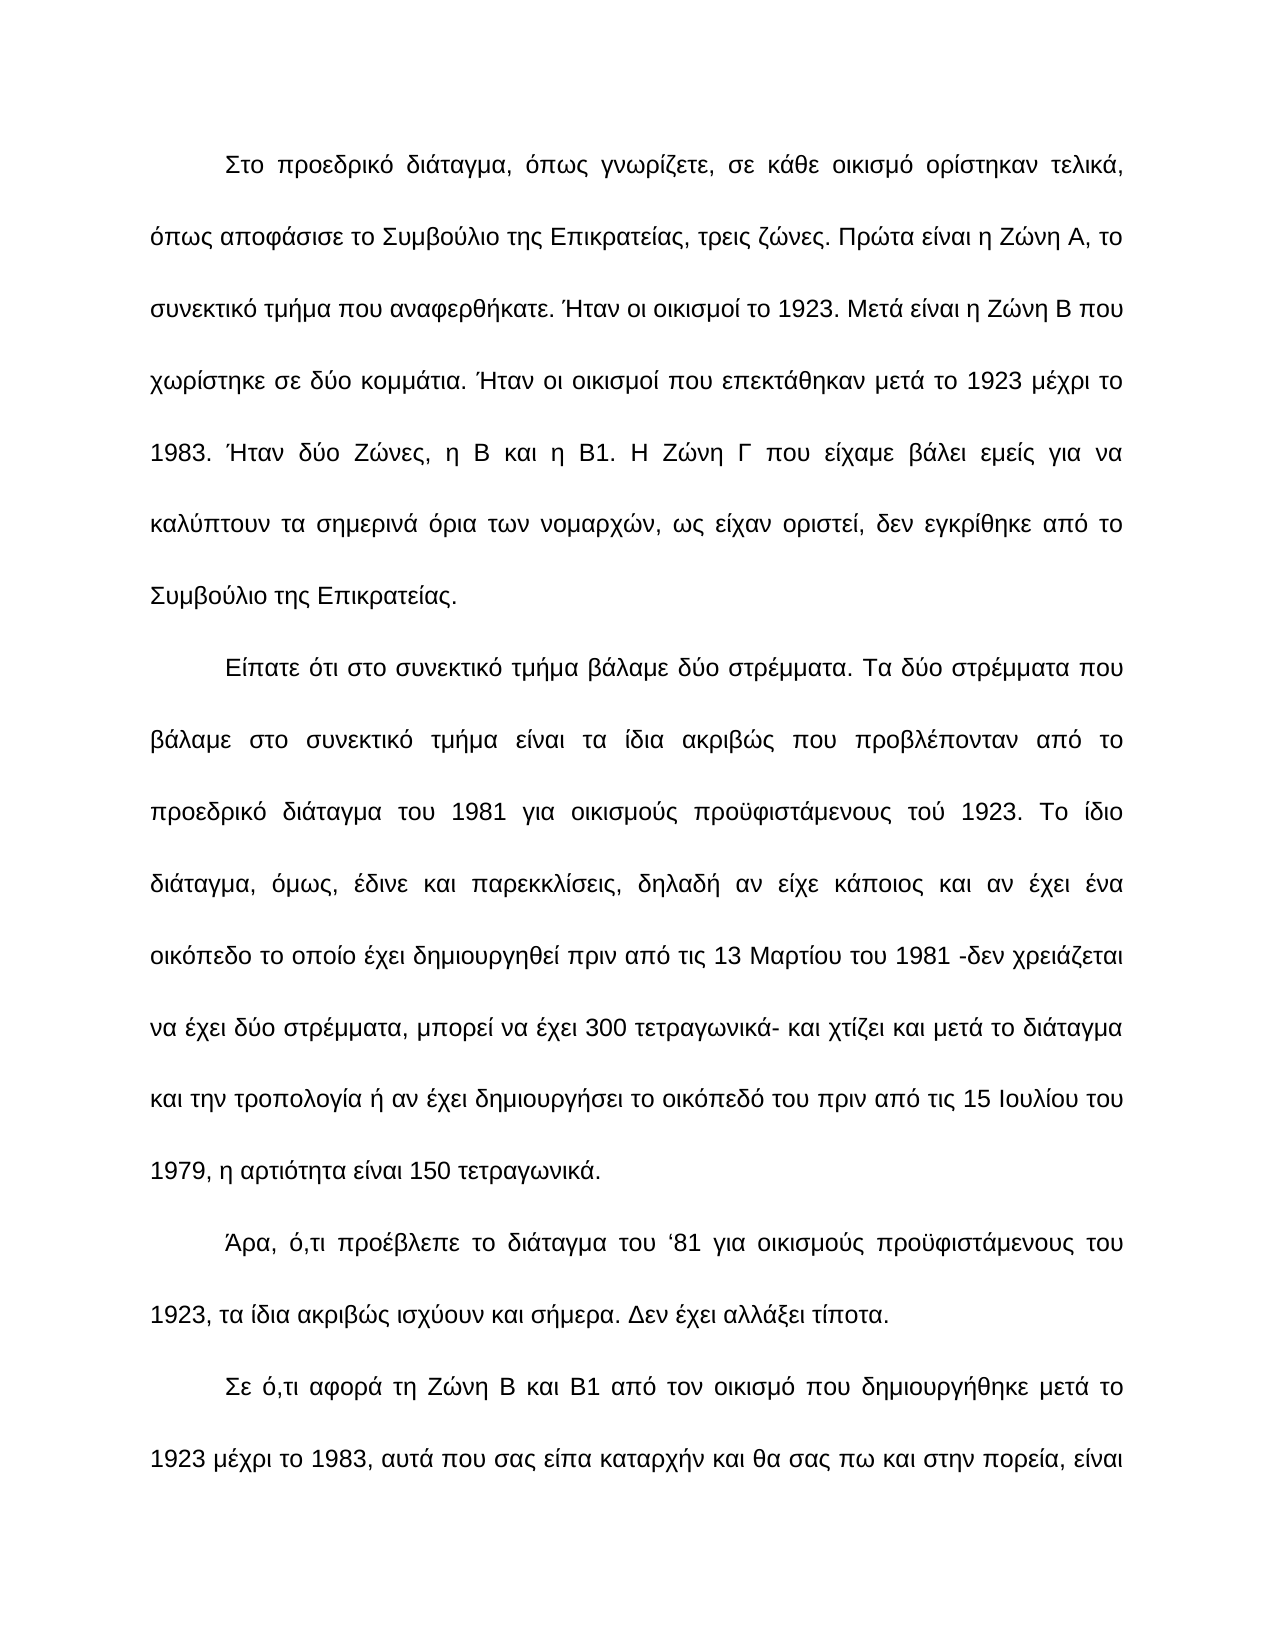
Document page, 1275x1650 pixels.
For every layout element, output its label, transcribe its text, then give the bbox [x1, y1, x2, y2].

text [150, 1372, 1125, 1472]
text Άρα, ό,τι προέβλεπε το διάταγμα του ‘81 για οικισμούς προϋφιστάμενους του 1923, τα ίδια ακριβώς ισχύουν και σήμερα. Δεν έχει αλλάξει τίποτα. [150, 1228, 1125, 1329]
text Στο προεδρικό διάταγμα, όπως γνωρίζετε, σε κάθε οικισμό ορίστηκαν τελικά, όπως αποφάσισε το Συμβούλιο της Επικρατείας, τρεις ζώνες. Πρώτα είναι η Ζώνη Α, το συνεκτικό τμήμα που αναφερθήκατε. Ήταν οι οικισμοί το 1923. Μετά είναι η Ζώνη Β που χωρίστηκε σε δύο κομμάτια. Ήταν οι οικισμοί που επεκτάθηκαν μετά το 1923 μέχρι το 1983. Ήταν δύο Ζώνες, η Β και η Β1. Η Ζώνη Γ που είχαμε βάλει εμείς για να καλύπτουν τα σημερινά όρια των νομαρχών, ως είχαν οριστεί, δεν εγκρίθηκε από το Συμβούλιο της Επικρατείας. [150, 150, 1125, 610]
text Είπατε ότι στο συνεκτικό τμήμα βάλαμε δύο στρέμματα. Τα δύο στρέμματα που βάλαμε στο συνεκτικό τμήμα είναι τα ίδια ακριβώς που προβλέπονταν από το προεδρικό διάταγμα του 1981 για οικισμούς προϋφιστάμενους τού 1923. Το ίδιο διάταγμα, όμως, έδινε και παρεκκλίσεις, δηλαδή αν είχε κάποιος και αν έχει ένα οικόπεδο το οποίο έχει δημιουργηθεί πριν από τις 13 Μαρτίου του 1981 -δεν χρειάζεται να έχει δύο στρέμματα, μπορεί να έχει 300 τετραγωνικά- και χτίζει και μετά το διάταγμα και την τροπολογία ή αν έχει δημιουργήσει το οικόπεδό του πριν από τις 15 Ιουλίου του 1979, η αρτιότητα είναι 150 τετραγωνικά. [150, 653, 1125, 1185]
